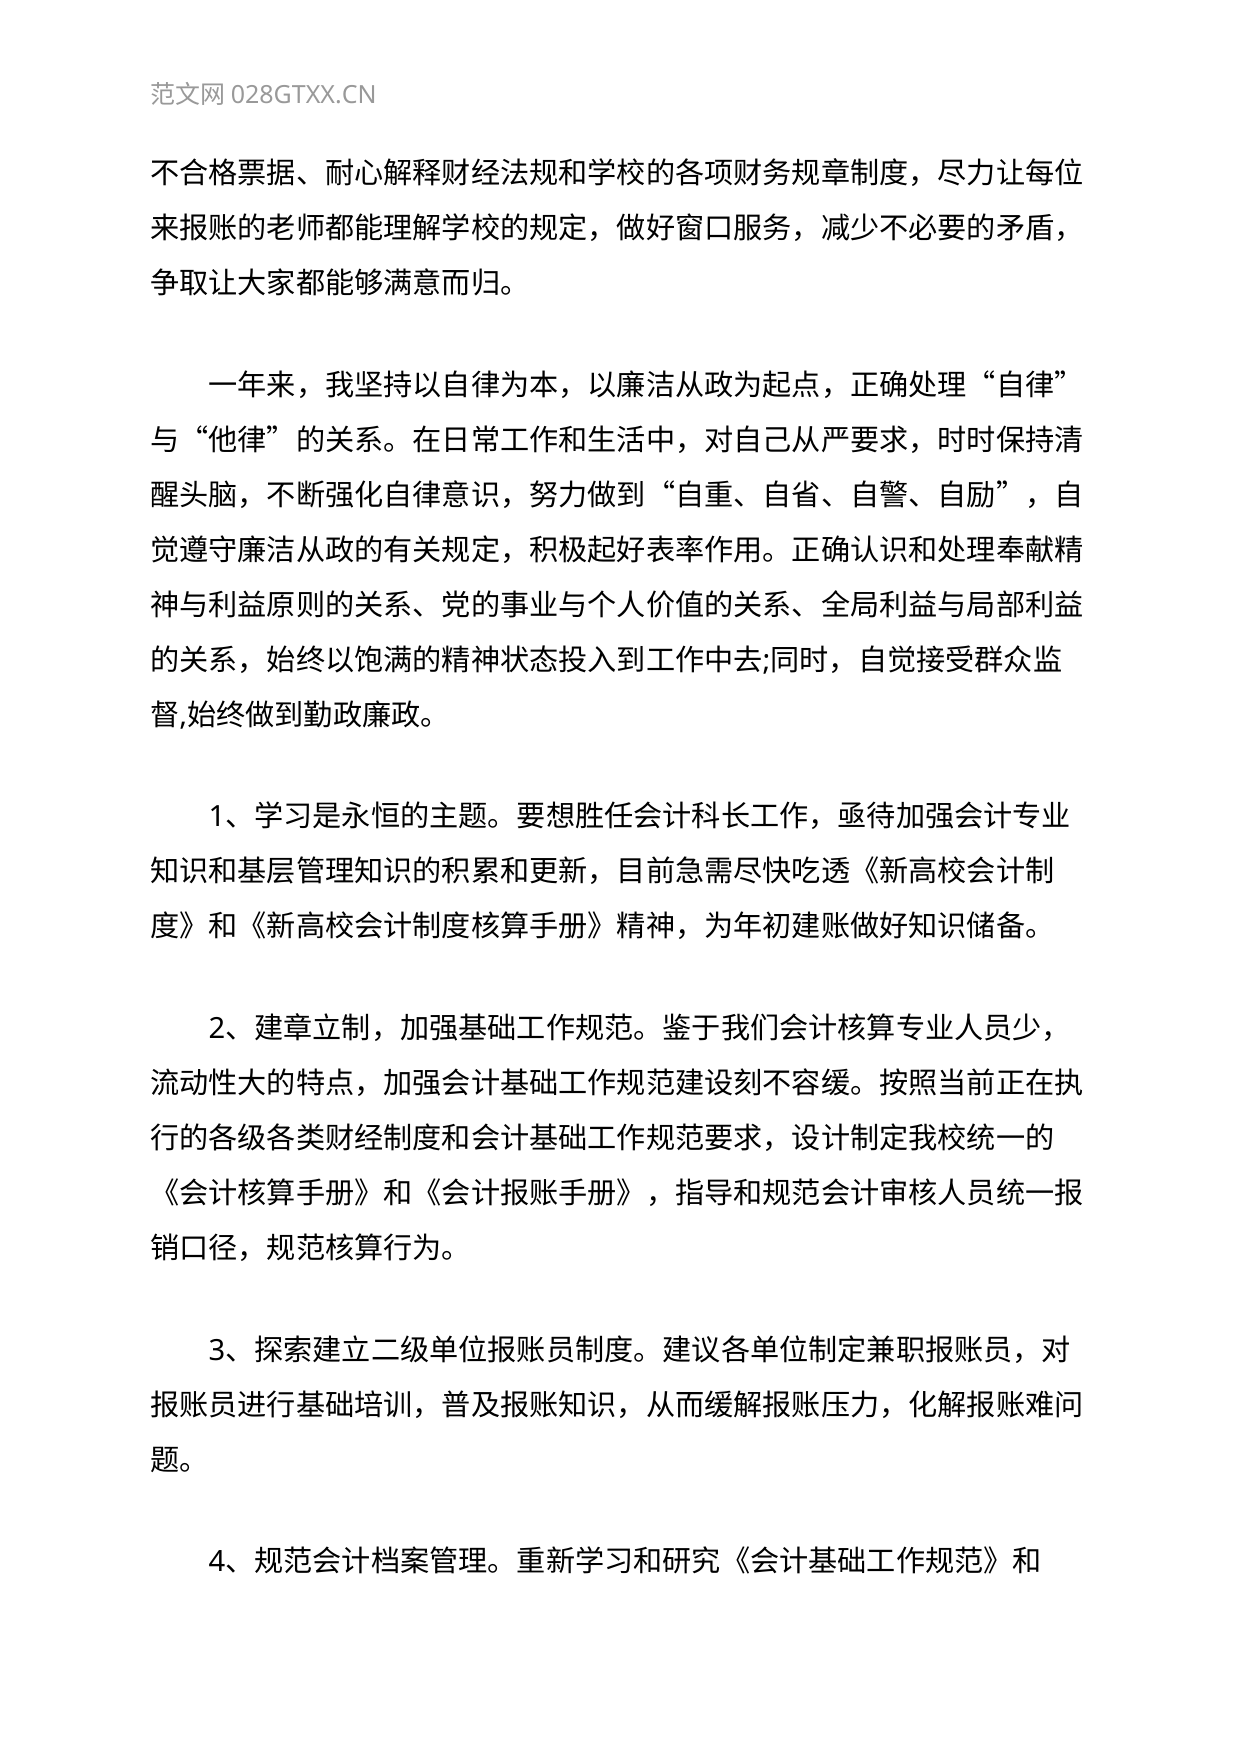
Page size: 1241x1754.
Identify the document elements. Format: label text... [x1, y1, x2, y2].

text 一年来，我坚持以自律为本，以廉洁从政为起点，正确处理“自律”与“他律”的关系。在日常工作和生活中，对自己从严要求，时时保持清醒头脑，不断强化自律意识，努力做到“自重、自省、自警、自励”，自觉遵守廉洁从政的有关规定，积极起好表率作用。正确认识和处理奉献精神与利益原则的关系、党的事业与个人价值的关系、全局利益与局部利益的关系，始终以饱满的精神状态投入到工作中去;同时，自觉接受群众监督,始终做到勤政廉政。 [150, 362, 1090, 733]
text 1、学习是永恒的主题。要想胜任会计科长工作，亟待加强会计专业知识和基层管理知识的积累和更新，目前急需尽快吃透《新高校会计制度》和《新高校会计制度核算手册》精神，为年初建账做好知识储备。 [150, 793, 1090, 945]
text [150, 1538, 1090, 1580]
text 3、探索建立二级单位报账员制度。建议各单位制定兼职报账员，对报账员进行基础培训，普及报账知识，从而缓解报账压力，化解报账难问题。 [150, 1326, 1090, 1478]
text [150, 150, 1090, 302]
text 2、建章立制，加强基础工作规范。鉴于我们会计核算专业人员少，流动性大的特点，加强会计基础工作规范建设刻不容缓。按照当前正在执行的各级各类财经制度和会计基础工作规范要求，设计制定我校统一的《会计核算手册》和《会计报账手册》，指导和规范会计审核人员统一报销口径，规范核算行为。 [150, 1005, 1090, 1267]
